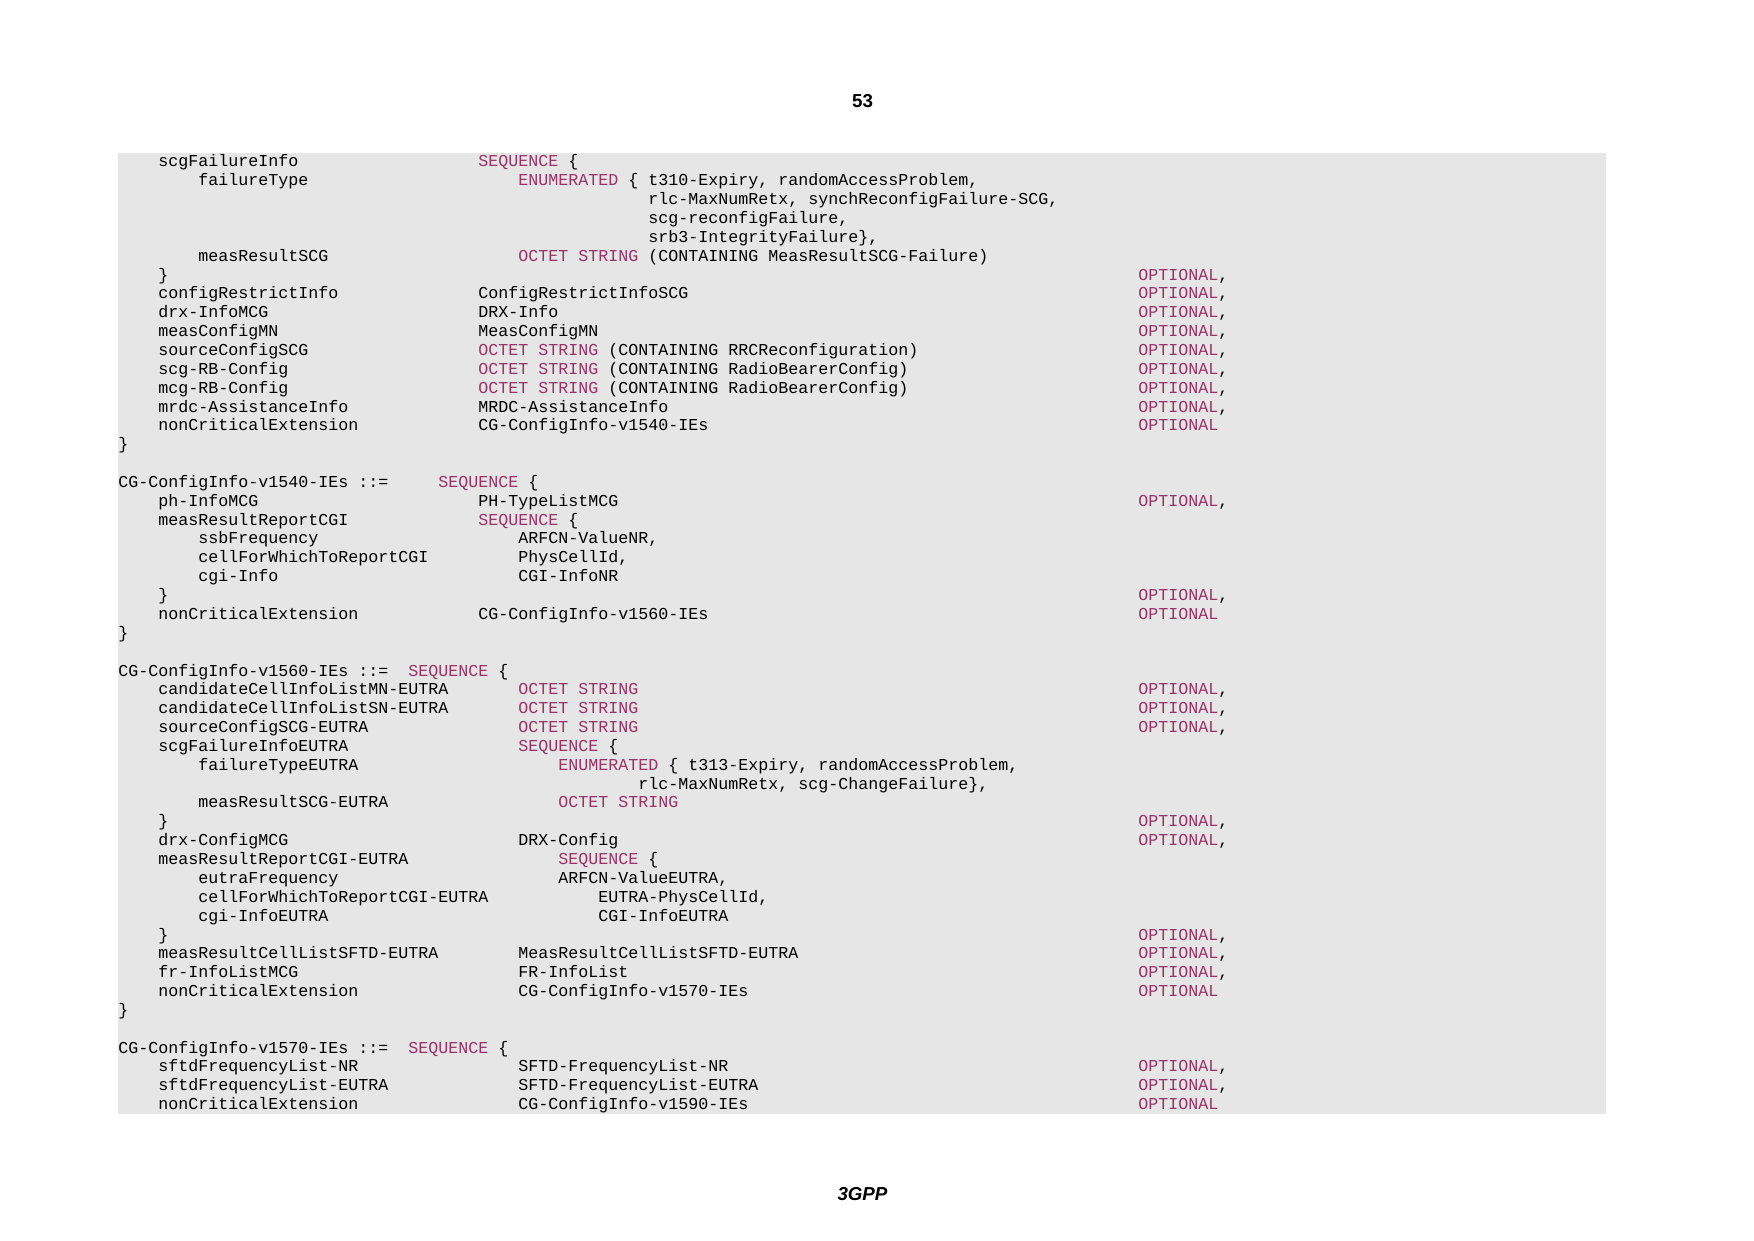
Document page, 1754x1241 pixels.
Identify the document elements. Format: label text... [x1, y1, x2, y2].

text drx-ConfigMCG DRX-Config OPTIONAL, [118, 832, 1606, 851]
text drx-InfoMCG DRX-Info OPTIONAL, [118, 304, 1606, 323]
text measResultReportCGI-EUTRA SEQUENCE { [118, 851, 1606, 869]
text cgi-Info CGI-InfoNR [118, 568, 1606, 587]
text cellForWhichToReportCGI PhysCellId, [118, 549, 1606, 568]
text mrdc-AssistanceInfo MRDC-AssistanceInfo OPTIONAL, [118, 398, 1606, 417]
text measResultCellListSFTD-EUTRA MeasResultCellListSFTD-EUTRA OPTIONAL, [118, 945, 1606, 964]
text scgFailureInfoEUTRA SEQUENCE { [118, 737, 1606, 756]
text candidateCellInfoListMN-EUTRA OCTET STRING OPTIONAL, [118, 681, 1606, 700]
text nonCriticalExtension CG-ConfigInfo-v1570-IEs OPTIONAL [118, 983, 1606, 1001]
text cellForWhichToReportCGI-EUTRA EUTRA-PhysCellId, [118, 888, 1606, 907]
text candidateCellInfoListSN-EUTRA OCTET STRING OPTIONAL, [118, 700, 1606, 719]
text fr-InfoListMCG FR-InfoList OPTIONAL, [118, 964, 1606, 983]
text srb3-IntegrityFailure}, [118, 228, 1606, 247]
text configRestrictInfo ConfigRestrictInfoSCG OPTIONAL, [118, 285, 1606, 304]
text measResultSCG-EUTRA OCTET STRING [118, 794, 1606, 813]
text measResultReportCGI SEQUENCE { [118, 511, 1606, 530]
text nonCriticalExtension CG-ConfigInfo-v1540-IEs OPTIONAL [118, 417, 1606, 436]
text } [118, 624, 1606, 643]
text } [118, 436, 1606, 455]
text CG-ConfigInfo-v1560-IEs ::= SEQUENCE { [118, 662, 1606, 681]
text sourceConfigSCG-EUTRA OCTET STRING OPTIONAL, [118, 719, 1606, 737]
text failureTypeEUTRA ENUMERATED { t313-Expiry, randomAccessProblem, [118, 756, 1606, 775]
text } OPTIONAL, [118, 587, 1606, 606]
text measConfigMN MeasConfigMN OPTIONAL, [118, 323, 1606, 342]
text measResultSCG OCTET STRING (CONTAINING MeasResultSCG-Failure) [118, 247, 1606, 266]
text scg-RB-Config OCTET STRING (CONTAINING RadioBearerConfig) OPTIONAL, [118, 360, 1606, 379]
text scgFailureInfo SEQUENCE { [118, 153, 1606, 172]
text ph-InfoMCG PH-TypeListMCG OPTIONAL, [118, 492, 1606, 511]
text mcg-RB-Config OCTET STRING (CONTAINING RadioBearerConfig) OPTIONAL, [118, 379, 1606, 398]
text nonCriticalExtension CG-ConfigInfo-v1560-IEs OPTIONAL [118, 606, 1606, 624]
text nonCriticalExtension CG-ConfigInfo-v1590-IEs OPTIONAL [118, 1096, 1606, 1114]
text } OPTIONAL, [118, 266, 1606, 285]
text sourceConfigSCG OCTET STRING (CONTAINING RRCReconfiguration) OPTIONAL, [118, 342, 1606, 360]
text rlc-MaxNumRetx, scg-ChangeFailure}, [118, 775, 1606, 794]
text } OPTIONAL, [118, 813, 1606, 832]
text CG-ConfigInfo-v1540-IEs ::= SEQUENCE { [118, 473, 1606, 492]
text CG-ConfigInfo-v1570-IEs ::= SEQUENCE { [118, 1039, 1606, 1058]
text } OPTIONAL, [118, 926, 1606, 945]
text cgi-InfoEUTRA CGI-InfoEUTRA [118, 907, 1606, 926]
text ssbFrequency ARFCN-ValueNR, [118, 530, 1606, 549]
text sftdFrequencyList-EUTRA SFTD-FrequencyList-EUTRA OPTIONAL, [118, 1077, 1606, 1096]
text } [118, 1001, 1606, 1020]
text sftdFrequencyList-NR SFTD-FrequencyList-NR OPTIONAL, [118, 1058, 1606, 1077]
text failureType ENUMERATED { t310-Expiry, randomAccessProblem, [118, 172, 1606, 191]
text scg-reconfigFailure, [118, 209, 1606, 228]
text eutraFrequency ARFCN-ValueEUTRA, [118, 869, 1606, 888]
text rlc-MaxNumRetx, synchReconfigFailure-SCG, [118, 191, 1606, 209]
